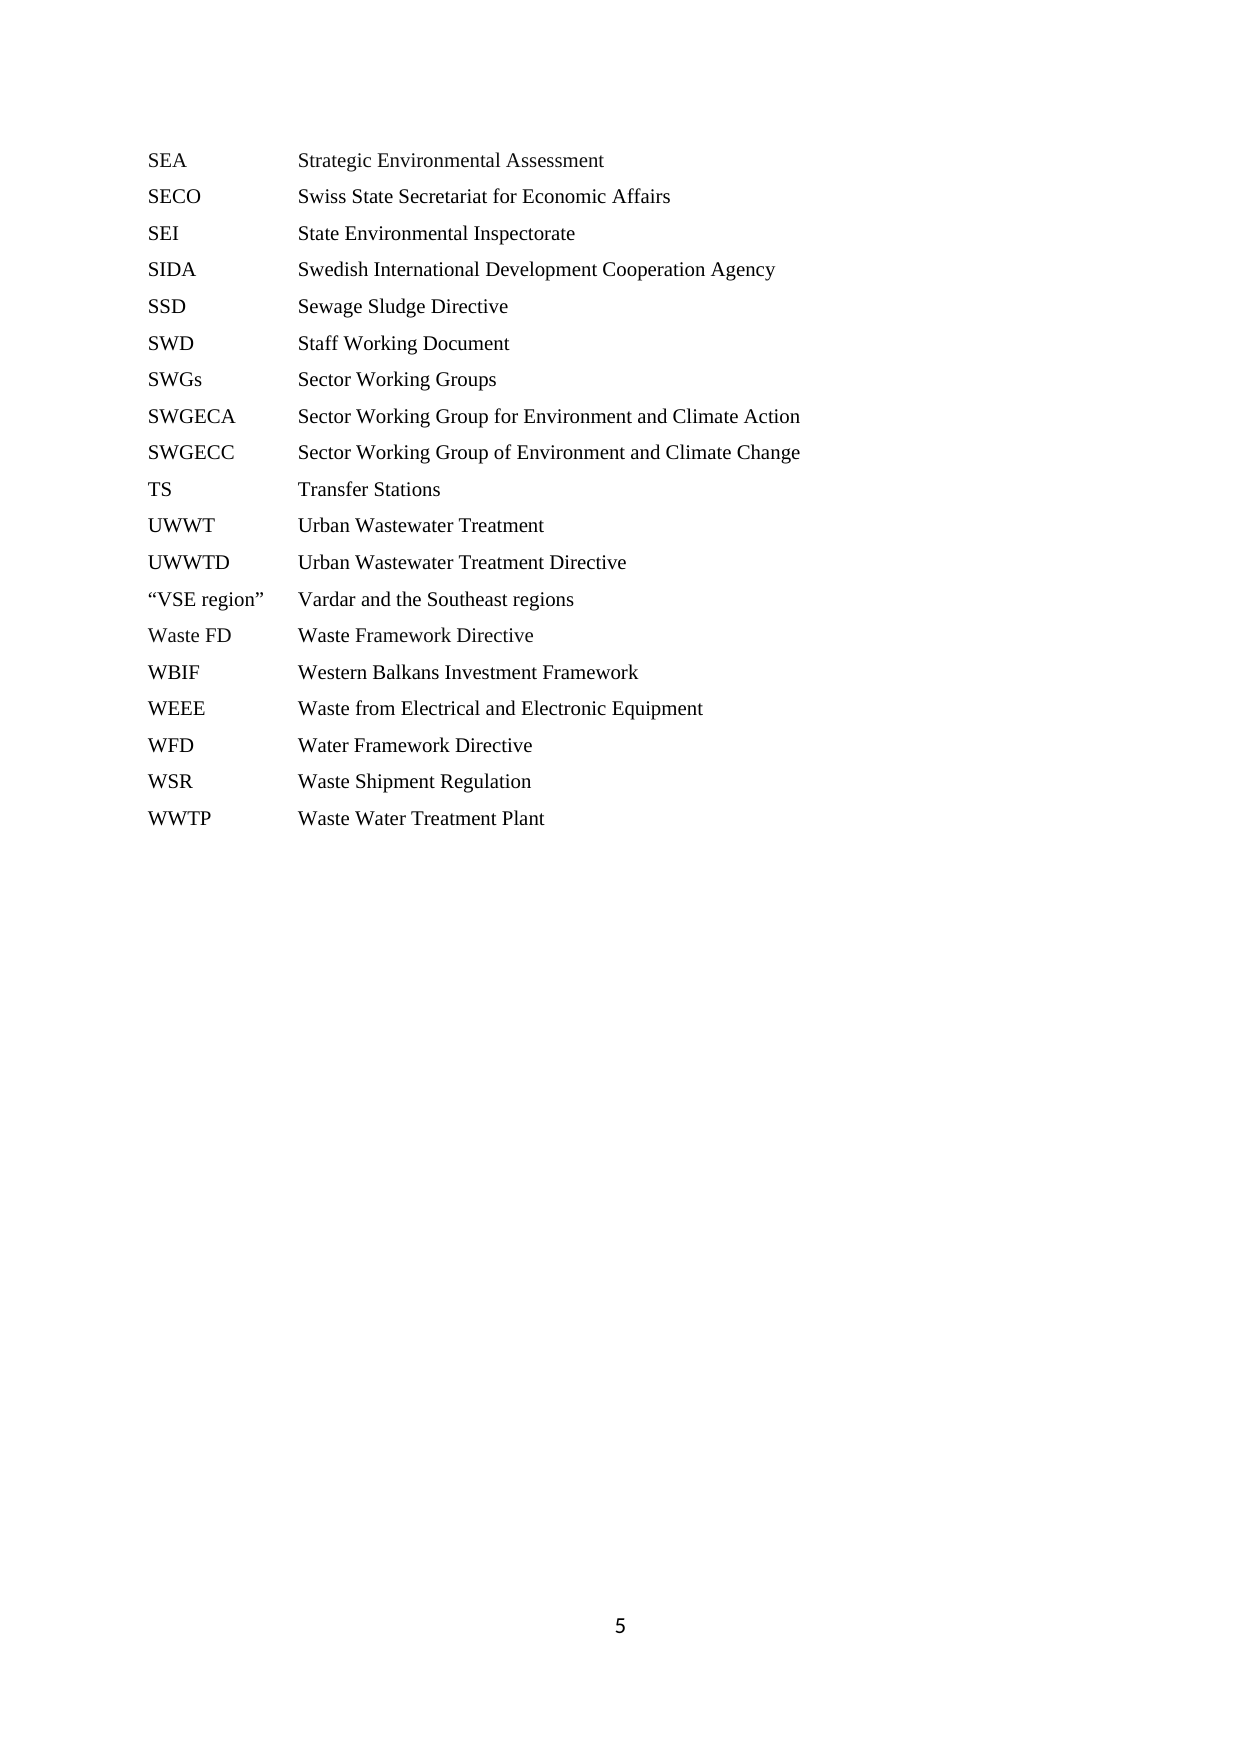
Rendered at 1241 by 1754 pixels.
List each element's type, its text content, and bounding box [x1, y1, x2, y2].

text “VSE region” Vardar and the Southeast regions [148, 586, 1092, 611]
text SEI State Environmental Inspectorate [148, 221, 1092, 245]
text Waste FD Waste Framework Directive [148, 623, 1092, 647]
text SECO Swiss State Secretariat for Economic Affairs [148, 184, 1092, 208]
text WSR Waste Shipment Regulation [148, 769, 1092, 793]
text UWWTD Urban Wastewater Treatment Directive [148, 550, 1092, 574]
text SIDA Swedish International Development Cooperation Agency [148, 257, 1092, 281]
text WBIF Western Balkans Investment Framework [148, 659, 1092, 684]
text SWGECA Sector Working Group for Environment and Climate Action [148, 404, 1092, 428]
text SSD Sewage Sludge Directive [148, 294, 1092, 318]
text SEA Strategic Environmental Assessment [148, 148, 1092, 172]
text WWTP Waste Water Treatment Plant [148, 806, 1092, 830]
text SWGECC Sector Working Group of Environment and Climate Change [148, 440, 1092, 464]
text WEEE Waste from Electrical and Electronic Equipment [148, 696, 1092, 720]
text SWGs Sector Working Groups [148, 367, 1092, 391]
text UWWT Urban Wastewater Treatment [148, 513, 1092, 537]
text TS Transfer Stations [148, 477, 1092, 501]
text WFD Water Framework Directive [148, 733, 1092, 757]
text SWD Staff Working Document [148, 331, 1092, 354]
